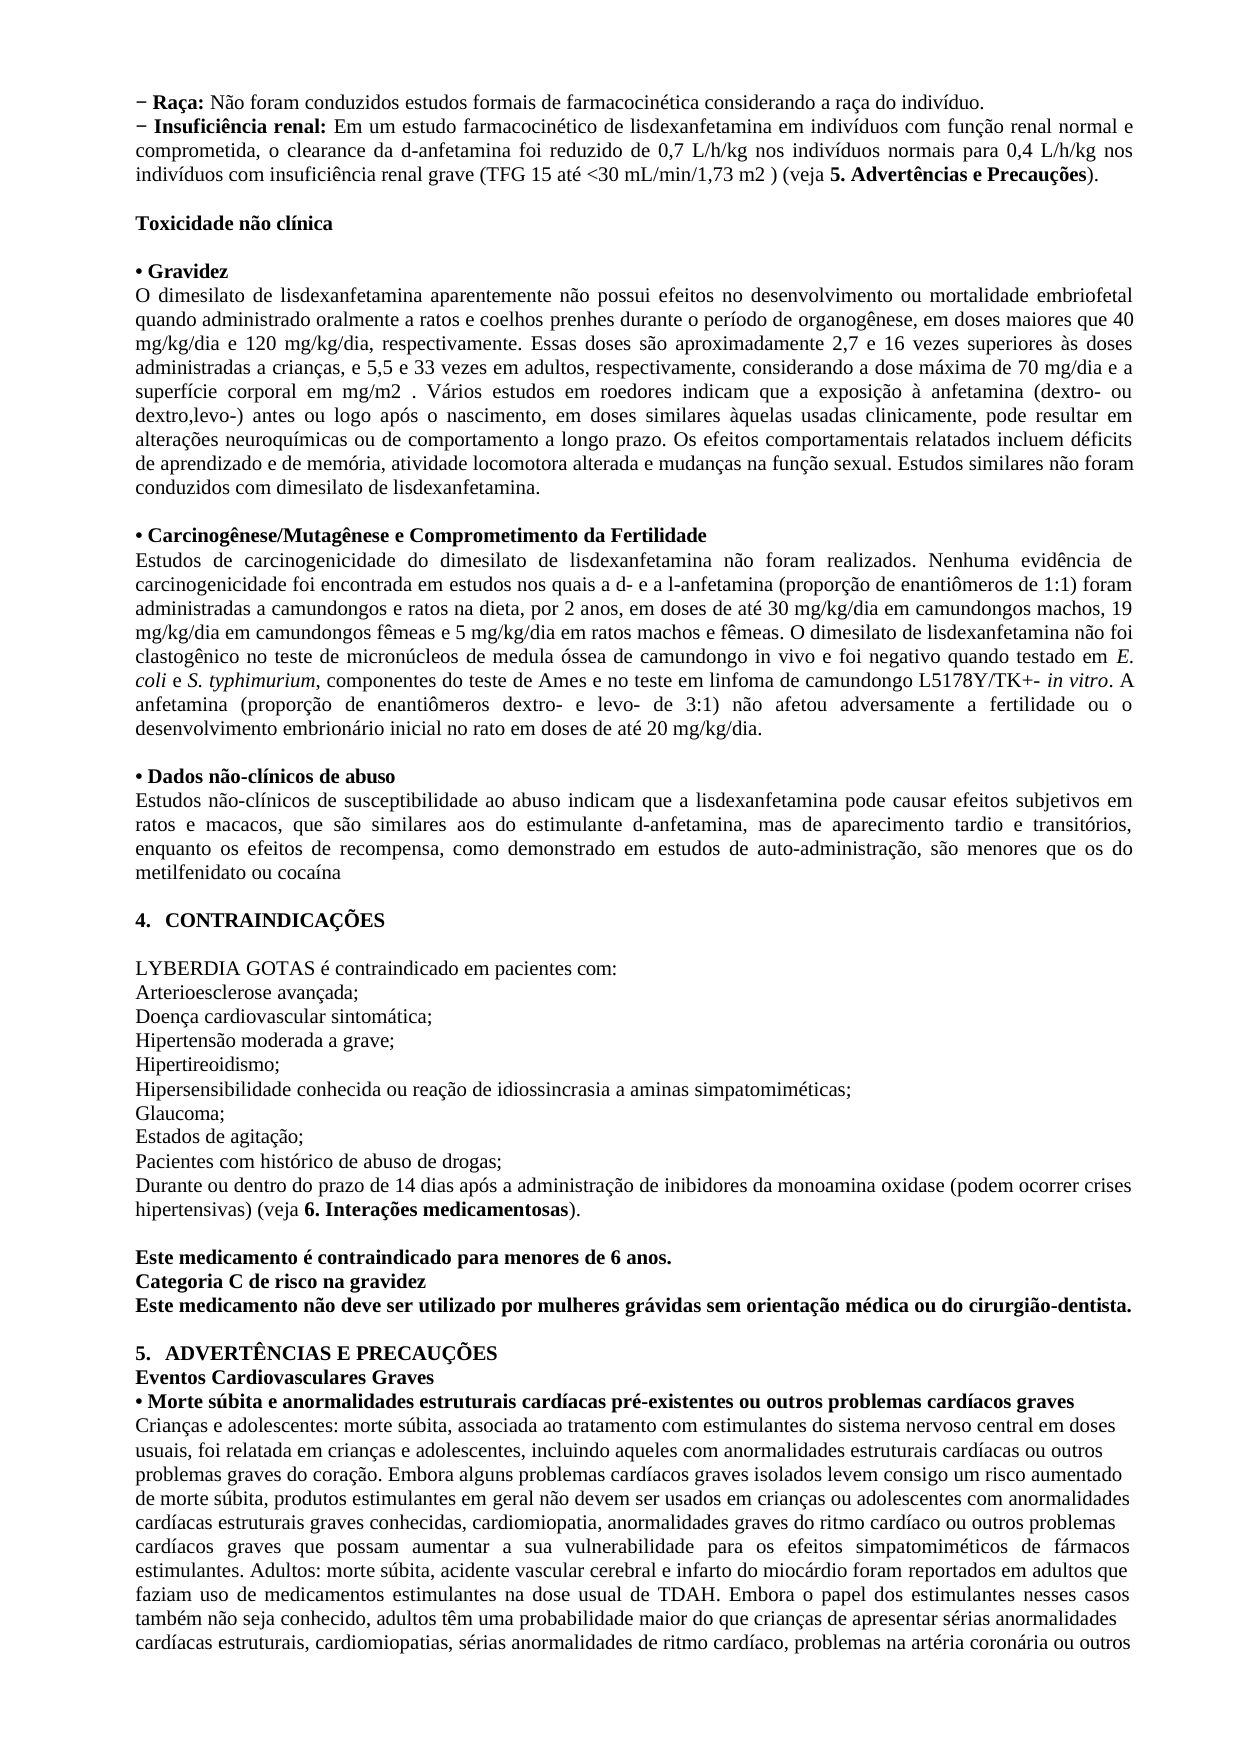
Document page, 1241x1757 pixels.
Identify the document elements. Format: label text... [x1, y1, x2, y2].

text − Insuficiência renal: Em um estudo farmacocinético de lisdexanfetamina em indivíduos com função renal normal e comprometida, o clearance da d-anfetamina foi reduzido de 0,7 L/h/kg nos indivíduos normais para 0,4 L/h/kg nos indivíduos com insuficiência renal grave (TFG 15 até <30 mL/min/1,73 m2 ) (veja 5. Advertências e Precauções). [135, 114, 1134, 186]
subtitle ADVERTÊNCIAS E PRECAUÇÕES [135, 1341, 1146, 1365]
text Estudos não-clínicos de susceptibilidade ao abuso indicam que a lisdexanfetamina pode causar efeitos subjetivos em ratos e macacos, que são similares aos do estimulante d-anfetamina, mas de aparecimento tardio e transitórios, enquanto os efeitos de recompensa, como demonstrado em estudos de auto-administração, são menores que os do metilfenidato ou cocaína [135, 788, 1134, 884]
text LYBERDIA GOTAS é contraindicado em pacientes com: [135, 956, 1146, 980]
subtitle CONTRAINDICAÇÕES [135, 908, 1146, 932]
text Toxicidade não clínica [135, 211, 1146, 235]
list Carcinogênese/Mutagênese e Comprometimento da Fertilidade [135, 524, 1146, 547]
text Doença cardiovascular sintomática; Hipertensão moderada a grave; Hipertireoidismo; [135, 1004, 474, 1076]
list Morte súbita e anormalidades estruturais cardíacas pré-existentes ou outros problemas cardíacos graves Crianças e adolescentes: morte súbita, associada ao tratamento com estimulantes do sistema nervoso central em doses usuais, foi relatada em crianças e adolescentes, incluindo aqueles com anormalidades estruturais cardíacas ou outros problemas graves do coração. Embora alguns problemas cardíacos graves isolados levem consigo um risco aumentado de morte súbita, produtos estimulantes em geral não devem ser usados em crianças ou adolescentes com anormalidades cardíacas estruturais graves conhecidas, cardiomiopatia, anormalidades graves do ritmo cardíaco ou outros problemas cardíacos graves que possam aumentar a sua vulnerabilidade para os efeitos simpatomiméticos de fármacos estimulantes. Adultos: morte súbita, acidente vascular cerebral e infarto do miocárdio foram reportados em adultos que faziam uso de medicamentos estimulantes na dose usual de TDAH. Embora o papel dos estimulantes nesses casos também não seja conhecido, adultos têm uma probabilidade maior do que crianças de apresentar sérias anormalidades cardíacas estruturais, cardiomiopatias, sérias anormalidades de ritmo cardíaco, problemas na artéria coronária ou outros [135, 1389, 1134, 1654]
text Durante ou dentro do prazo de 14 dias após a administração de inibidores da monoamina oxidase (podem ocorrer crises hipertensivas) (veja 6. Interações medicamentosas). [135, 1173, 1146, 1221]
text Estados de agitação; [135, 1124, 1146, 1148]
list Gravidez [135, 259, 1146, 283]
text Eventos Cardiovasculares Graves [135, 1365, 1146, 1389]
text Este medicamento não deve ser utilizado por mulheres grávidas sem orientação médica ou do cirurgião-dentista. [135, 1293, 1146, 1317]
text O dimesilato de lisdexanfetamina aparentemente não possui efeitos no desenvolvimento ou mortalidade embriofetal quando administrado oralmente a ratos e coelhos prenhes durante o período de organogênese, em doses maiores que 40 mg/kg/dia e 120 mg/kg/dia, respectivamente. Essas doses são aproximadamente 2,7 e 16 vezes superiores às doses administradas a crianças, e 5,5 e 33 vezes em adultos, respectivamente, considerando a dose máxima de 70 mg/dia e a superfície corporal em mg/m2 . Vários estudos em roedores indicam que a exposição à anfetamina (dextro- ou dextro,levo-) antes ou logo após o nascimento, em doses similares àquelas usadas clinicamente, pode resultar em alterações neuroquímicas ou de comportamento a longo prazo. Os efeitos comportamentais relatados incluem déficits de aprendizado e de memória, atividade locomotora alterada e mudanças na função sexual. Estudos similares não foram conduzidos com dimesilato de lisdexanfetamina. [135, 283, 1134, 499]
text − Raça: Não foram conduzidos estudos formais de farmacocinética considerando a raça do indivíduo. [135, 90, 1146, 114]
text Este medicamento é contraindicado para menores de 6 anos. Categoria C de risco na gravidez [135, 1245, 753, 1293]
text Pacientes com histórico de abuso de drogas; [135, 1148, 1146, 1173]
text Arterioesclerose avançada; [135, 980, 1146, 1004]
list Dados não-clínicos de abuso [135, 764, 1146, 788]
text Hipersensibilidade conhecida ou reação de idiossincrasia a aminas simpatomiméticas; Glaucoma; [135, 1076, 870, 1124]
text Estudos de carcinogenicidade do dimesilato de lisdexanfetamina não foram realizados. Nenhuma evidência de carcinogenicidade foi encontrada em estudos nos quais a d- e a l-anfetamina (proporção de enantiômeros de 1:1) foram administradas a camundongos e ratos na dieta, por 2 anos, em doses de até 30 mg/kg/dia em camundongos machos, 19 mg/kg/dia em camundongos fêmeas e 5 mg/kg/dia em ratos machos e fêmeas. O dimesilato de lisdexanfetamina não foi clastogênico no teste de micronúcleos de medula óssea de camundongo in vivo e foi negativo quando testado em E. coli e S. typhimurium, componentes do teste de Ames e no teste em linfoma de camundongo L5178Y/TK+- in vitro. A anfetamina (proporção de enantiômeros dextro- e levo- de 3:1) não afetou adversamente a fertilidade ou o desenvolvimento embrionário inicial no rato em doses de até 20 mg/kg/dia. [135, 547, 1134, 740]
